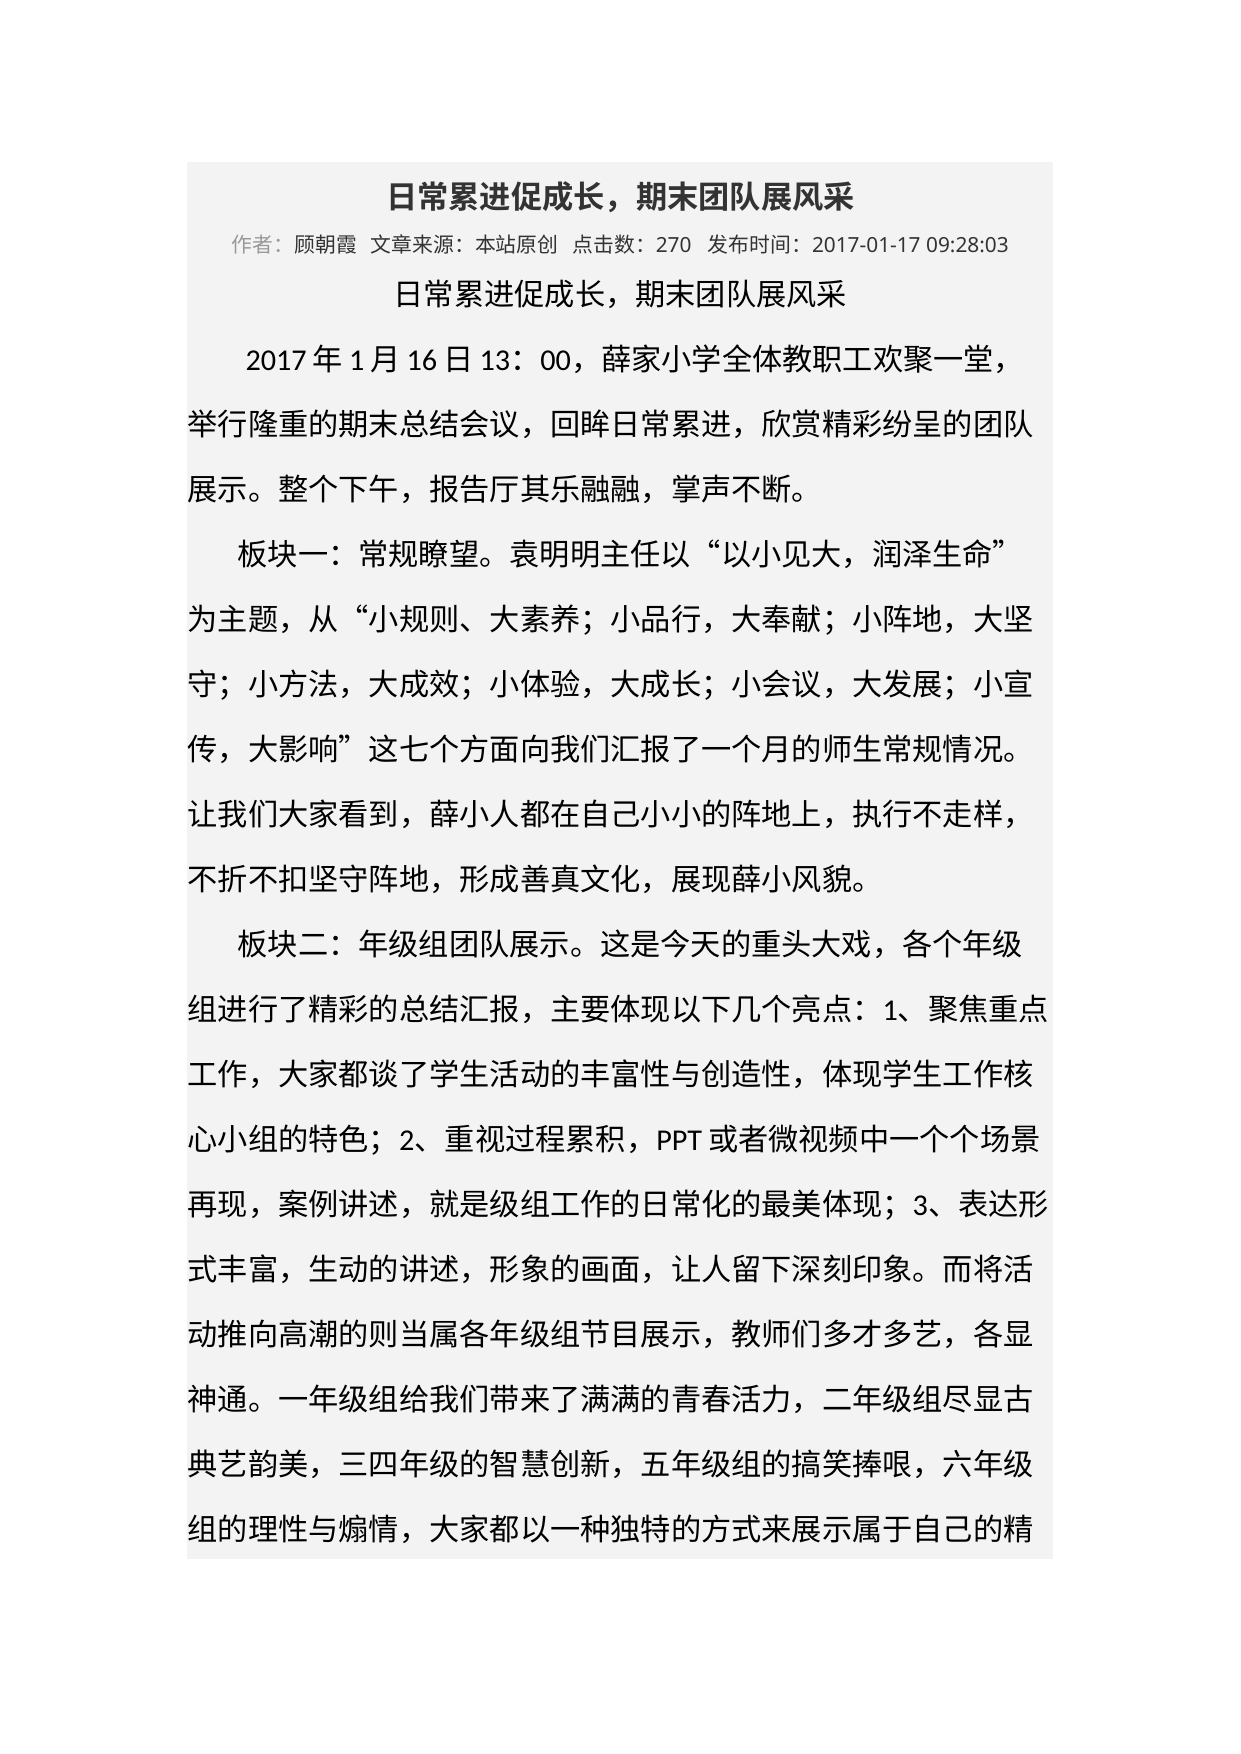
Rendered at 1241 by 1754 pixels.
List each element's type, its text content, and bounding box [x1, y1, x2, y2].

text 日常累进促成长，期末团队展风采 [187, 259, 1053, 324]
text 日常累进促成长，期末团队展风采 [187, 162, 1053, 227]
text 板块一：常规瞭望。袁明明主任以“以小见大，润泽生命”为主题，从“小规则、大素养；小品行，大奉献；小阵地，大坚守；小方法，大成效；小体验，大成长；小会议，大发展；小宣传，大影响”这七个方面向我们汇报了一个月的师生常规情况。让我们大家看到，薛小人都在自己小小的阵地上，执行不走样，不折不扣坚守阵地，形成善真文化，展现薛小风貌。 [187, 519, 1053, 909]
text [187, 909, 1053, 1559]
text 作者：顾朝霞 文章来源：本站原创 点击数：270 发布时间：2017-01-17 09:28:03 [187, 227, 1053, 259]
text 2017年1月16日13：00，薛家小学全体教职工欢聚一堂，举行隆重的期末总结会议，回眸日常累进，欣赏精彩纷呈的团队展示。整个下午，报告厅其乐融融，掌声不断。 [187, 324, 1053, 519]
